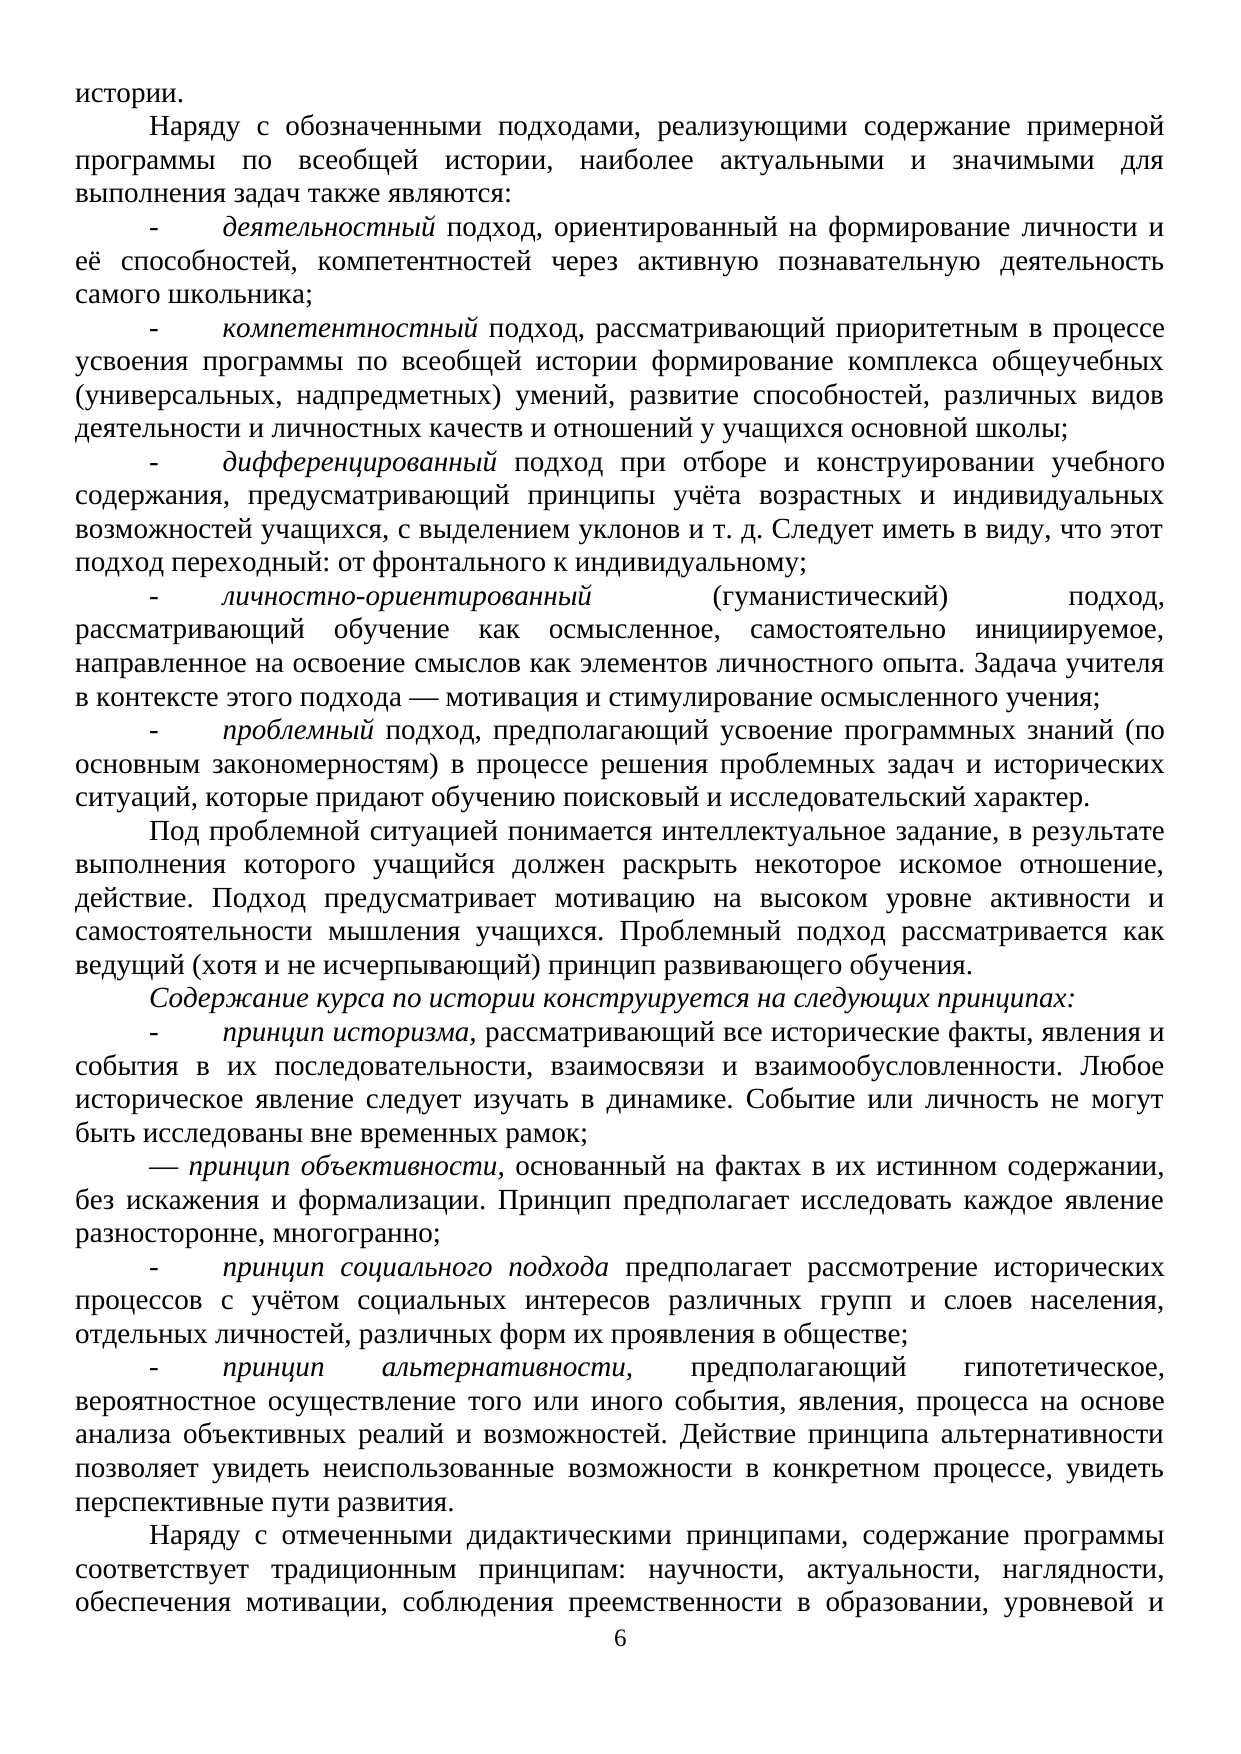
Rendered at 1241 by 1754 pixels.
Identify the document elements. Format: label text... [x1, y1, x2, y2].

text Под проблемной ситуацией понимается интеллектуальное задание, в результате выполнения которого учащийся должен раскрыть некоторое искомое отношение, действие. Подход предусматривает мотивацию на высоком уровне активности и самостоятельности мышления учащихся. Проблемный подход рассматривается как ведущий (хотя и не исчерпывающий) принцип развивающего обучения. [75, 813, 1165, 981]
list принцип альтернативности, предполагающий гипотетическое, вероятностное осуществление того или иного события, явления, процесса на основе анализа объективных реалий и возможностей. Действие принципа альтернативности позволяет увидеть неиспользованные возможности в конкретном процессе, увидеть перспективные пути развития. [75, 1349, 1165, 1517]
list проблемный подход, предполагающий усвоение программных знаний (по основным закономерностям) в процессе решения проблемных задач и исторических ситуаций, которые придают обучению поисковый и исследовательский характер. [75, 712, 1165, 813]
text Наряду с обозначенными подходами, реализующими содержание примерной программы по всеобщей истории, наиболее актуальными и значимыми для выполнения задач также являются: [75, 108, 1165, 209]
list компетентностный подход, рассматривающий приоритетным в процессе усвоения программы по всеобщей истории формирование комплекса общеучебных (универсальных, надпредметных) умений, развитие способностей, различных видов деятельности и личностных качеств и отношений у учащихся основной школы; [75, 310, 1165, 444]
list деятельностный подход, ориентированный на формирование личности и её способностей, компетентностей через активную познавательную деятельность самого школьника; [75, 209, 1165, 310]
text - принцип историзма, рассматривающий все исторические факты, явления и события в их последовательности, взаимосвязи и взаимообусловленности. Любое историческое явление следует изучать в динамике. Событие или личность не могут быть исследованы вне временных рамок; [75, 1014, 1165, 1148]
list личностно-ориентированный (гуманистический) подход, рассматривающий обучение как осмысленное, самостоятельно инициируемое, направленное на освоение смыслов как элементов личностного опыта. Задача учителя в контексте этого подхода — мотивация и стимулирование осмысленного учения; [75, 578, 1165, 712]
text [75, 75, 1165, 108]
text — принцип объективности, основанный на фактах в их истинном содержании, без искажения и формализации. Принцип предполагает исследовать каждое явление разносторонне, многогранно; [75, 1148, 1165, 1249]
list принцип социального подхода предполагает рассмотрение исторических процессов с учётом социальных интересов различных групп и слоев населения, отдельных личностей, различных форм их проявления в обществе; [75, 1249, 1165, 1349]
text Содержание курса по истории конструируется на следующих принципах: [75, 981, 1165, 1014]
list дифференцированный подход при отборе и конструировании учебного содержания, предусматривающий принципы учёта возрастных и индивидуальных возможностей учащихся, с выделением уклонов и т. д. Следует иметь в виду, что этот подход переходный: от фронтального к индивидуальному; [75, 444, 1165, 578]
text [75, 1517, 1165, 1618]
